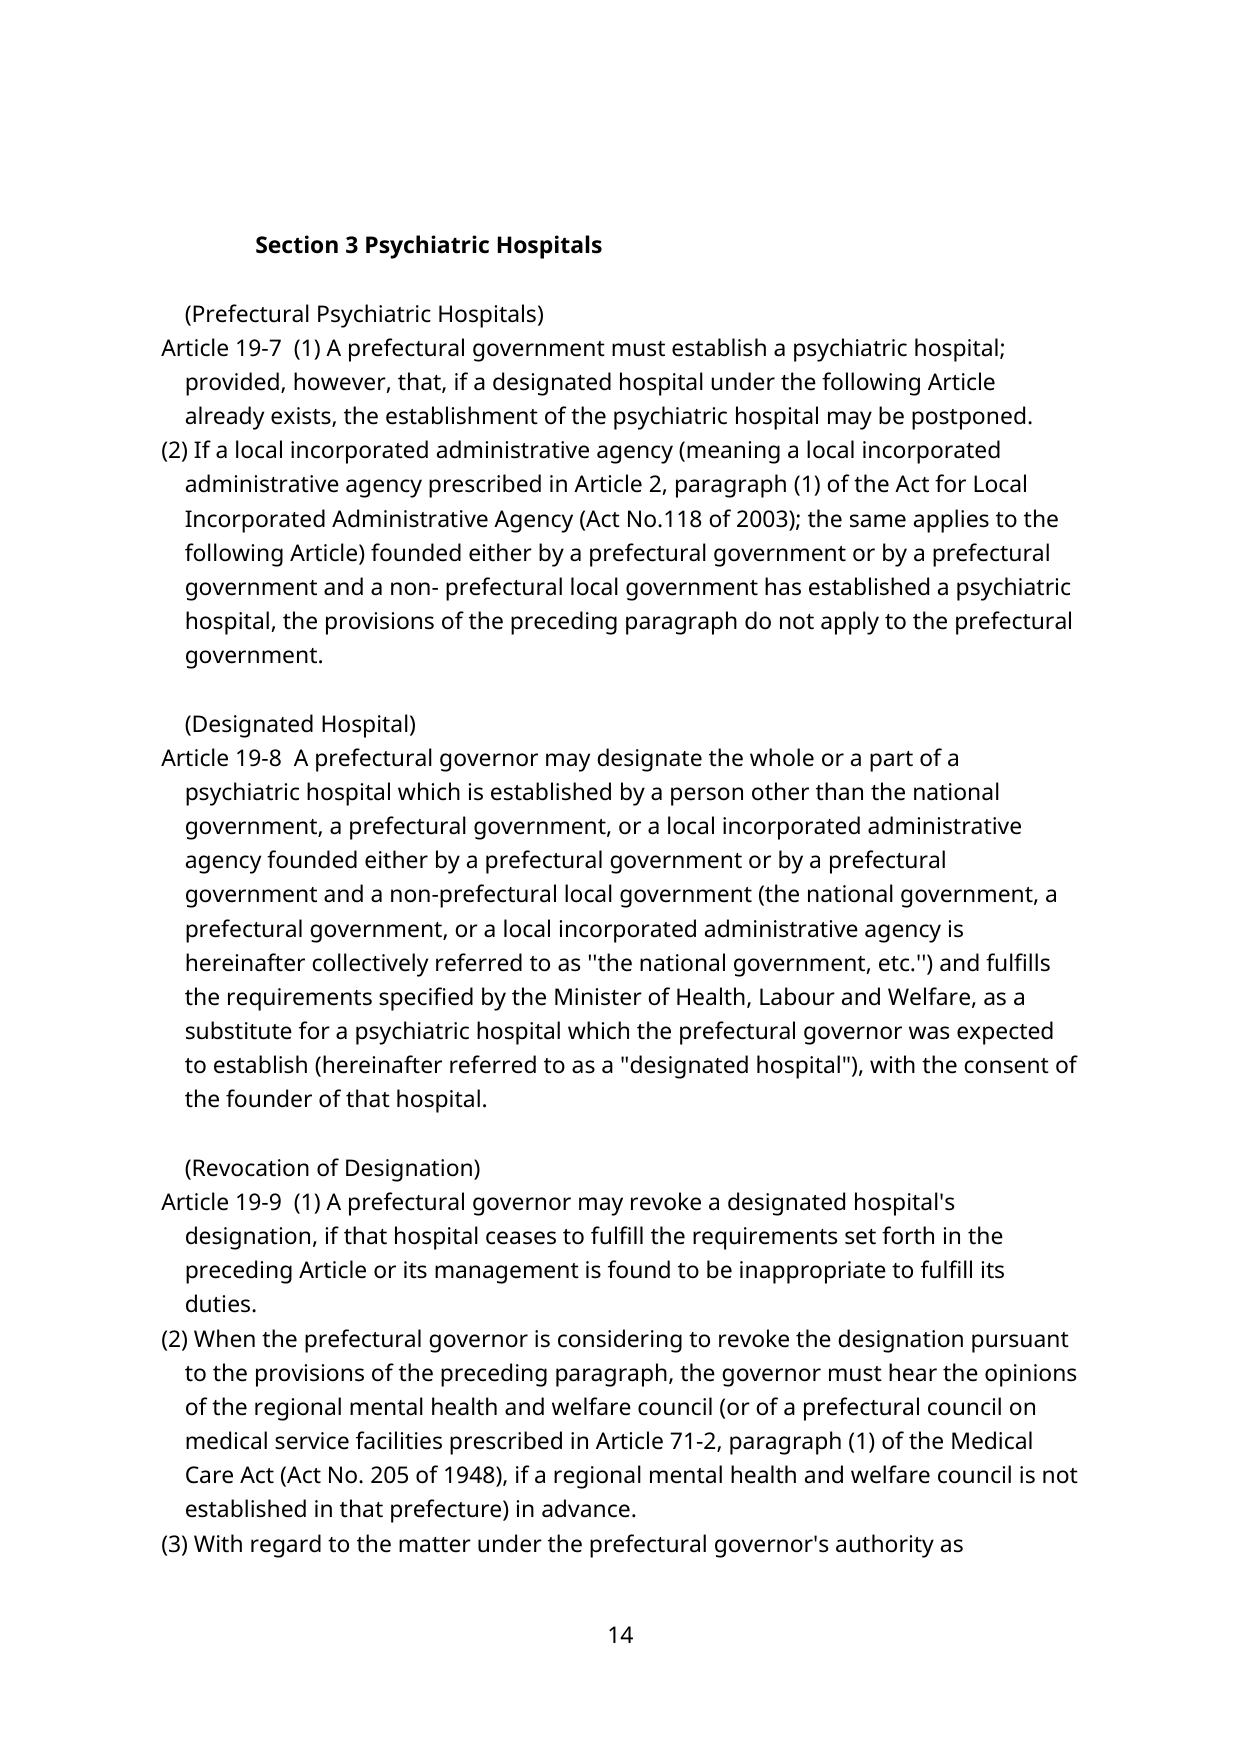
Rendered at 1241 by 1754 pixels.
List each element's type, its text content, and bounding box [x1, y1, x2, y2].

text Section 3 Psychiatric Hospitals [253, 228, 1079, 262]
text (2) When the prefectural governor is considering to revoke the designation pursuant to the provisions of the preceding paragraph, the governor must hear the opinions of the regional mental health and welfare council (or of a prefectural council on medical service facilities prescribed in Article 71-2, paragraph (1) of the Medical Care Act (Act No. 205 of 1948), if a regional mental health and welfare council is not established in that prefecture) in advance. [161, 1321, 1079, 1526]
text (Prefectural Psychiatric Hospitals) [184, 296, 1079, 330]
text Article 19-7 (1) A prefectural government must establish a psychiatric hospital; provided, however, that, if a designated hospital under the following Article already exists, the establishment of the psychiatric hospital may be postponed. [161, 330, 1079, 433]
text Article 19-8 A prefectural governor may designate the whole or a part of a psychiatric hospital which is established by a person other than the national government, a prefectural government, or a local incorporated administrative agency founded either by a prefectural government or by a prefectural government and a non-prefectural local government (the national government, a prefectural government, or a local incorporated administrative agency is hereinafter collectively referred to as ''the national government, etc.'') and fulfills the requirements specified by the Minister of Health, Labour and Welfare, as a substitute for a psychiatric hospital which the prefectural governor was expected to establish (hereinafter referred to as a "designated hospital"), with the consent of the founder of that hospital. [161, 740, 1079, 1116]
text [161, 1526, 1079, 1560]
text (2) If a local incorporated administrative agency (meaning a local incorporated administrative agency prescribed in Article 2, paragraph (1) of the Act for Local Incorporated Administrative Agency (Act No.118 of 2003); the same applies to the following Article) founded either by a prefectural government or by a prefectural government and a non- prefectural local government has established a psychiatric hospital, the provisions of the preceding paragraph do not apply to the prefectural government. [161, 433, 1079, 672]
text Article 19-9 (1) A prefectural governor may revoke a designated hospital's designation, if that hospital ceases to fulfill the requirements set forth in the preceding Article or its management is found to be inappropriate to fulfill its duties. [161, 1184, 1079, 1321]
text (Designated Hospital) [184, 706, 1079, 740]
text (Revocation of Designation) [184, 1150, 1079, 1184]
